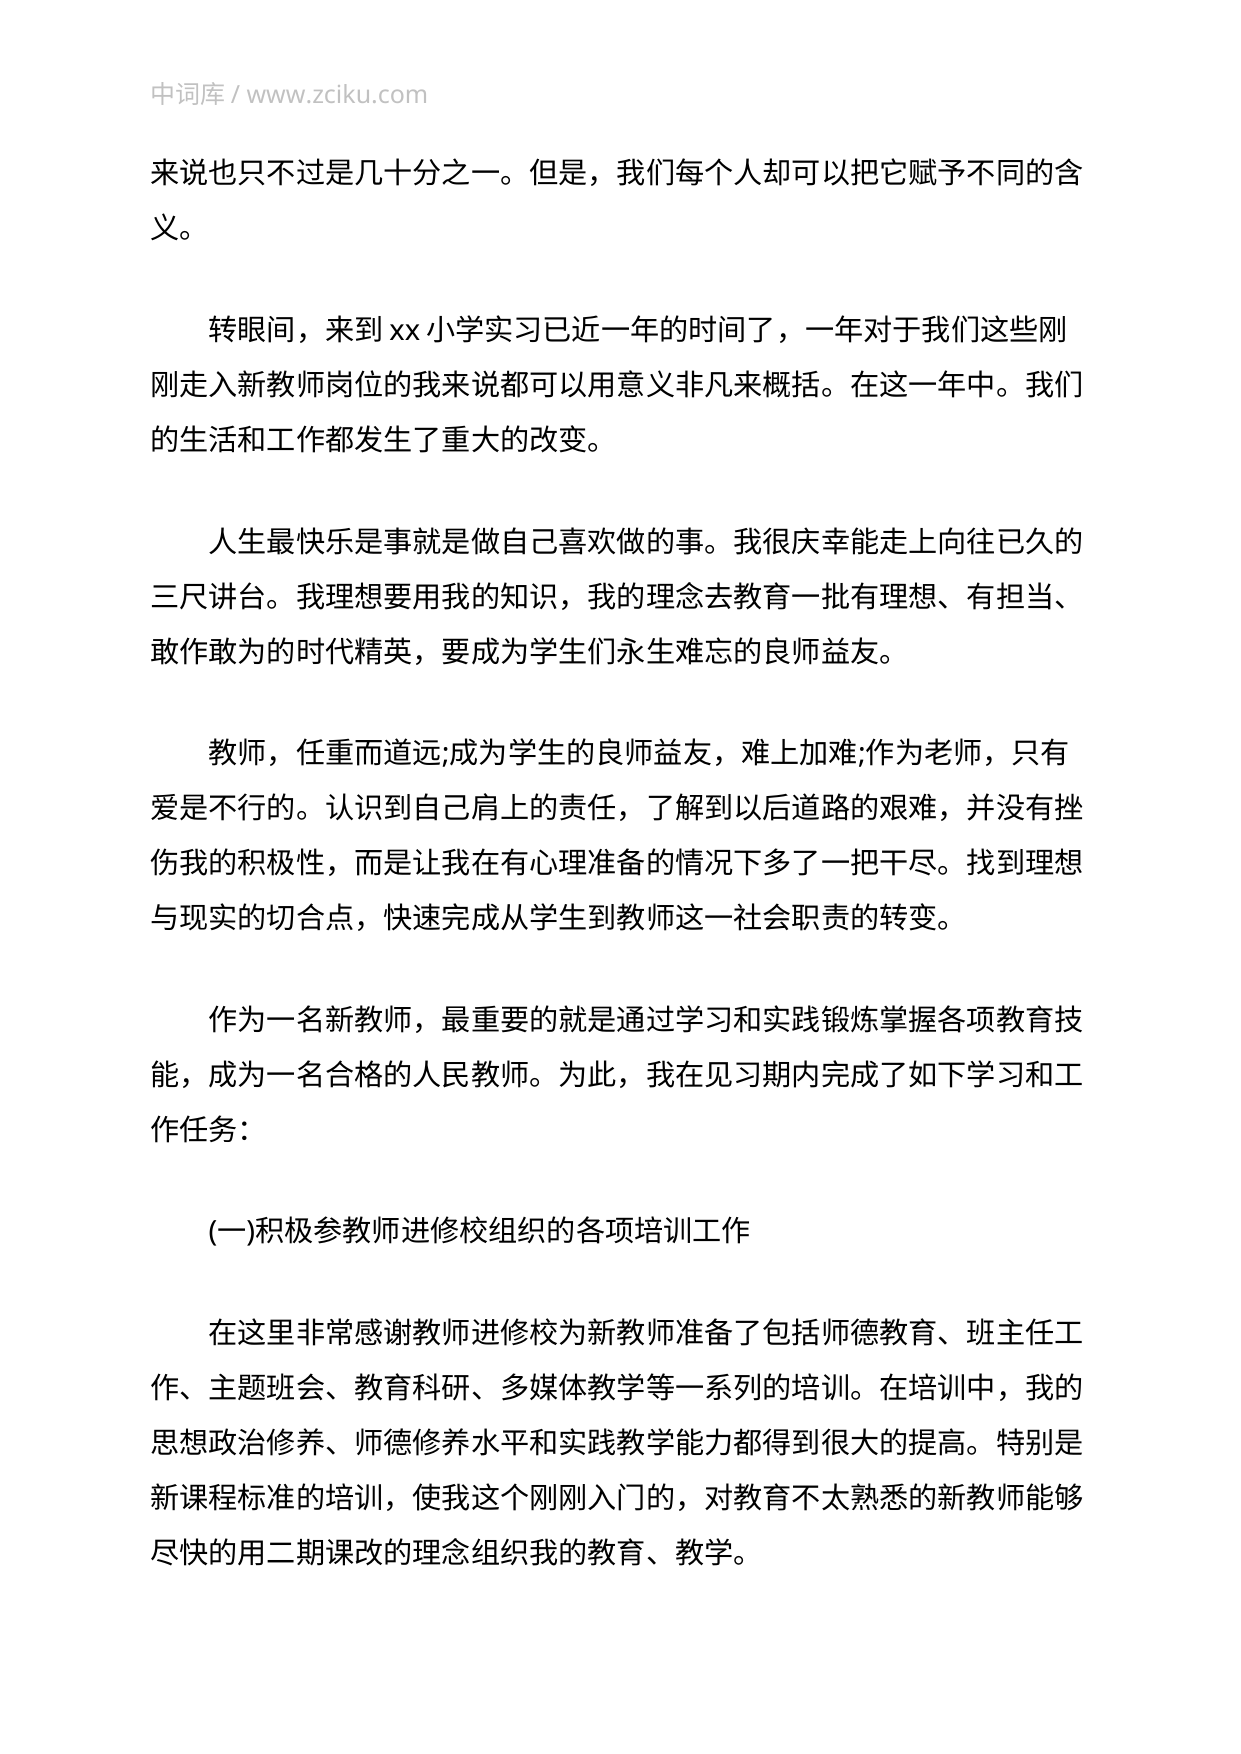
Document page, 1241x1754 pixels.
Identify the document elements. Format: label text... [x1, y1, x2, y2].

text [150, 150, 1090, 247]
text 在这里非常感谢教师进修校为新教师准备了包括师德教育、班主任工作、主题班会、教育科研、多媒体教学等一系列的培训。在培训中，我的思想政治修养、师德修养水平和实践教学能力都得到很大的提高。特别是新课程标准的培训，使我这个刚刚入门的，对教育不太熟悉的新教师能够尽快的用二期课改的理念组织我的教育、教学。 [150, 1310, 1090, 1572]
text 转眼间，来到xx小学实习已近一年的时间了，一年对于我们这些刚刚走入新教师岗位的我来说都可以用意义非凡来概括。在这一年中。我们的生活和工作都发生了重大的改变。 [150, 307, 1090, 459]
text (一)积极参教师进修校组织的各项培训工作 [150, 1208, 1090, 1250]
text 作为一名新教师，最重要的就是通过学习和实践锻炼掌握各项教育技能，成为一名合格的人民教师。为此，我在见习期内完成了如下学习和工作任务： [150, 996, 1090, 1148]
text 教师，任重而道远;成为学生的良师益友，难上加难;作为老师，只有爱是不行的。认识到自己肩上的责任，了解到以后道路的艰难，并没有挫伤我的积极性，而是让我在有心理准备的情况下多了一把干尽。找到理想与现实的切合点，快速完成从学生到教师这一社会职责的转变。 [150, 730, 1090, 937]
text 人生最快乐是事就是做自己喜欢做的事。我很庆幸能走上向往已久的三尺讲台。我理想要用我的知识，我的理念去教育一批有理想、有担当、敢作敢为的时代精英，要成为学生们永生难忘的良师益友。 [150, 518, 1090, 670]
